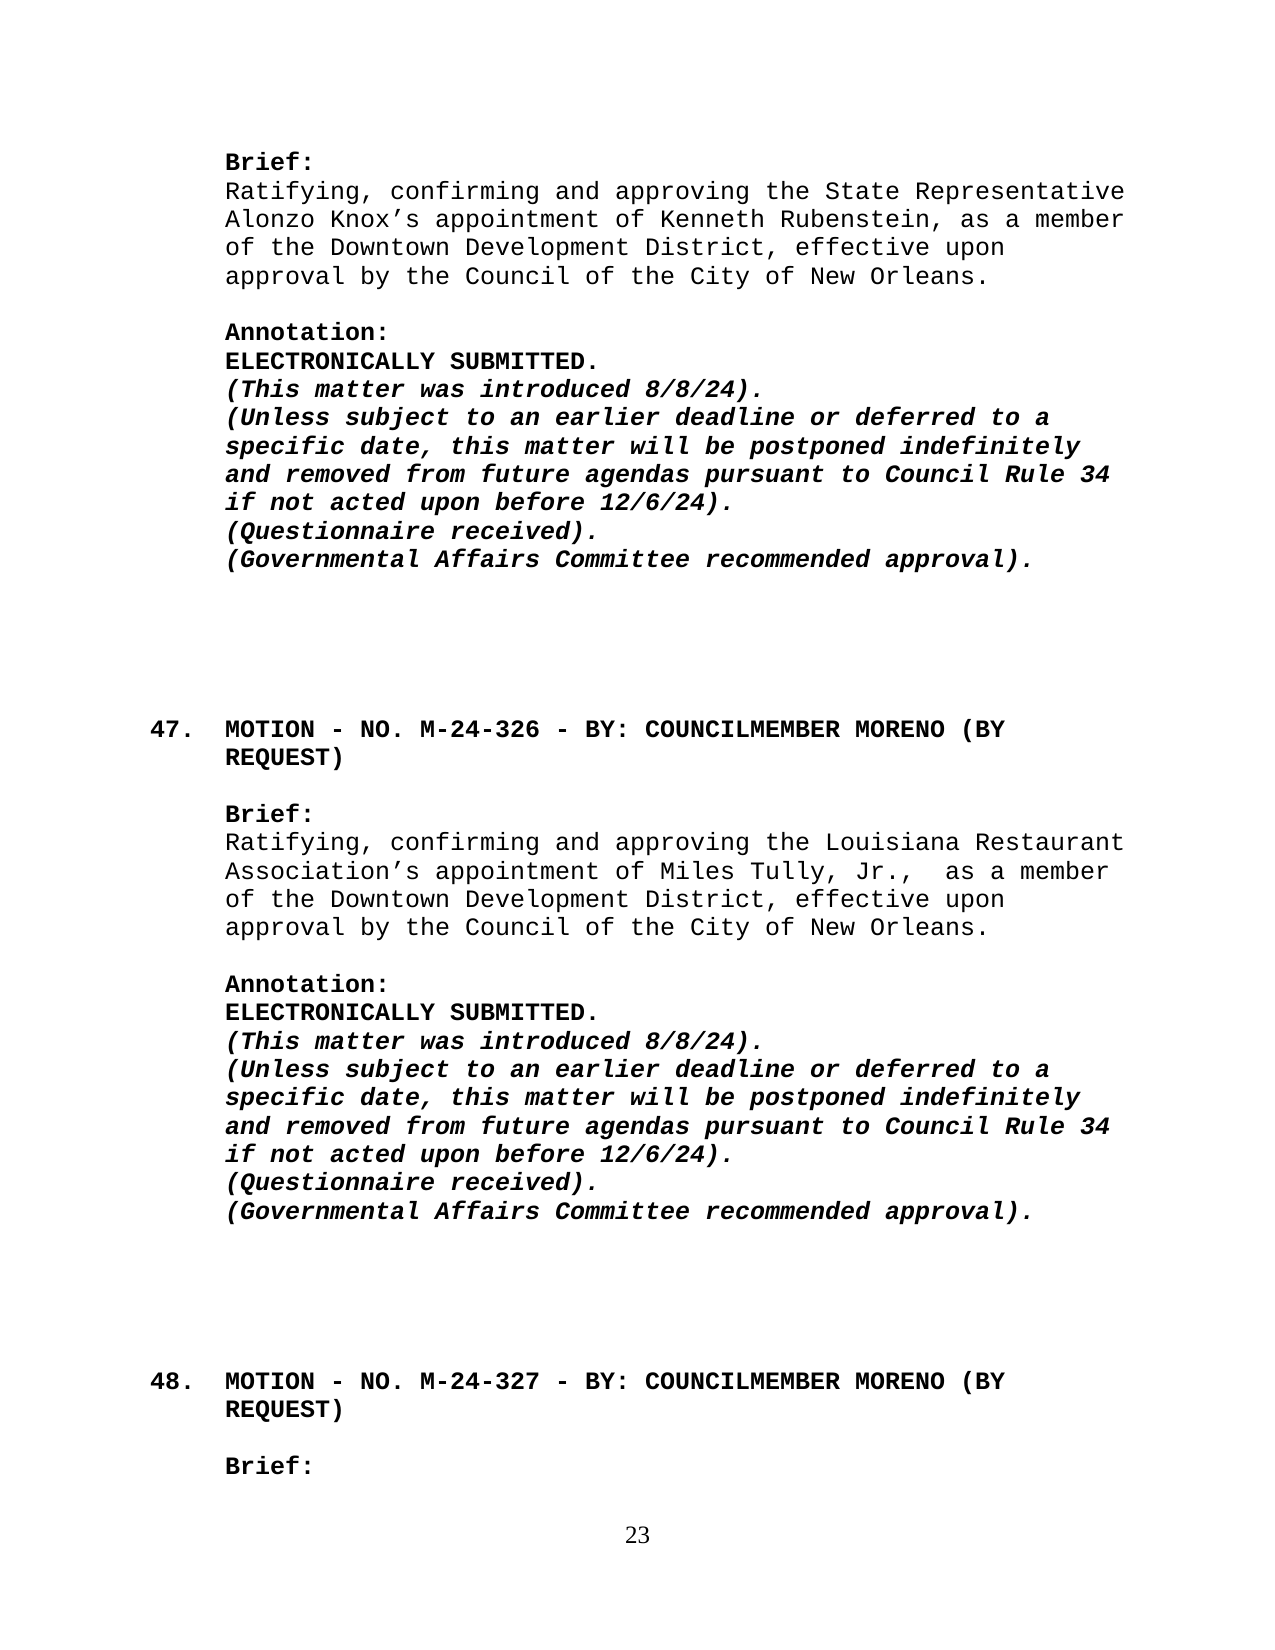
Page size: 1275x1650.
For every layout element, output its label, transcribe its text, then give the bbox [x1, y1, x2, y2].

text Brief: [225, 150, 1125, 178]
text Annotation: [225, 320, 1125, 348]
text ELECTRONICALLY SUBMITTED. [225, 1000, 1125, 1028]
text ELECTRONICALLY SUBMITTED. [225, 348, 1125, 377]
text (Governmental Affairs Committee recommended approval). [225, 547, 1125, 575]
text (This matter was introduced 8/8/24). [225, 377, 1125, 405]
text Brief: [225, 1453, 1125, 1482]
text (This matter was introduced 8/8/24). [225, 1028, 1125, 1057]
text (Questionnaire received). [225, 518, 1125, 547]
list MOTION - NO. M-24-326 - BY: COUNCILMEMBER MORENO (BY REQUEST) [150, 717, 1125, 773]
text Ratifying, confirming and approving the State Representative Alonzo Knox’s appointment of Kenneth Rubenstein, as a member of the Downtown Development District, effective upon approval by the Council of the City of New Orleans. [225, 178, 1125, 292]
list MOTION - NO. M-24-327 - BY: COUNCILMEMBER MORENO (BY REQUEST) [150, 1368, 1125, 1425]
text Ratifying, confirming and approving the Louisiana Restaurant Association’s appointment of Miles Tully, Jr., as a member of the Downtown Development District, effective upon approval by the Council of the City of New Orleans. [225, 830, 1125, 943]
text Brief: [225, 802, 1125, 830]
text Annotation: [225, 972, 1125, 1000]
text (Governmental Affairs Committee recommended approval). [225, 1198, 1125, 1227]
text (Questionnaire received). [225, 1170, 1125, 1198]
